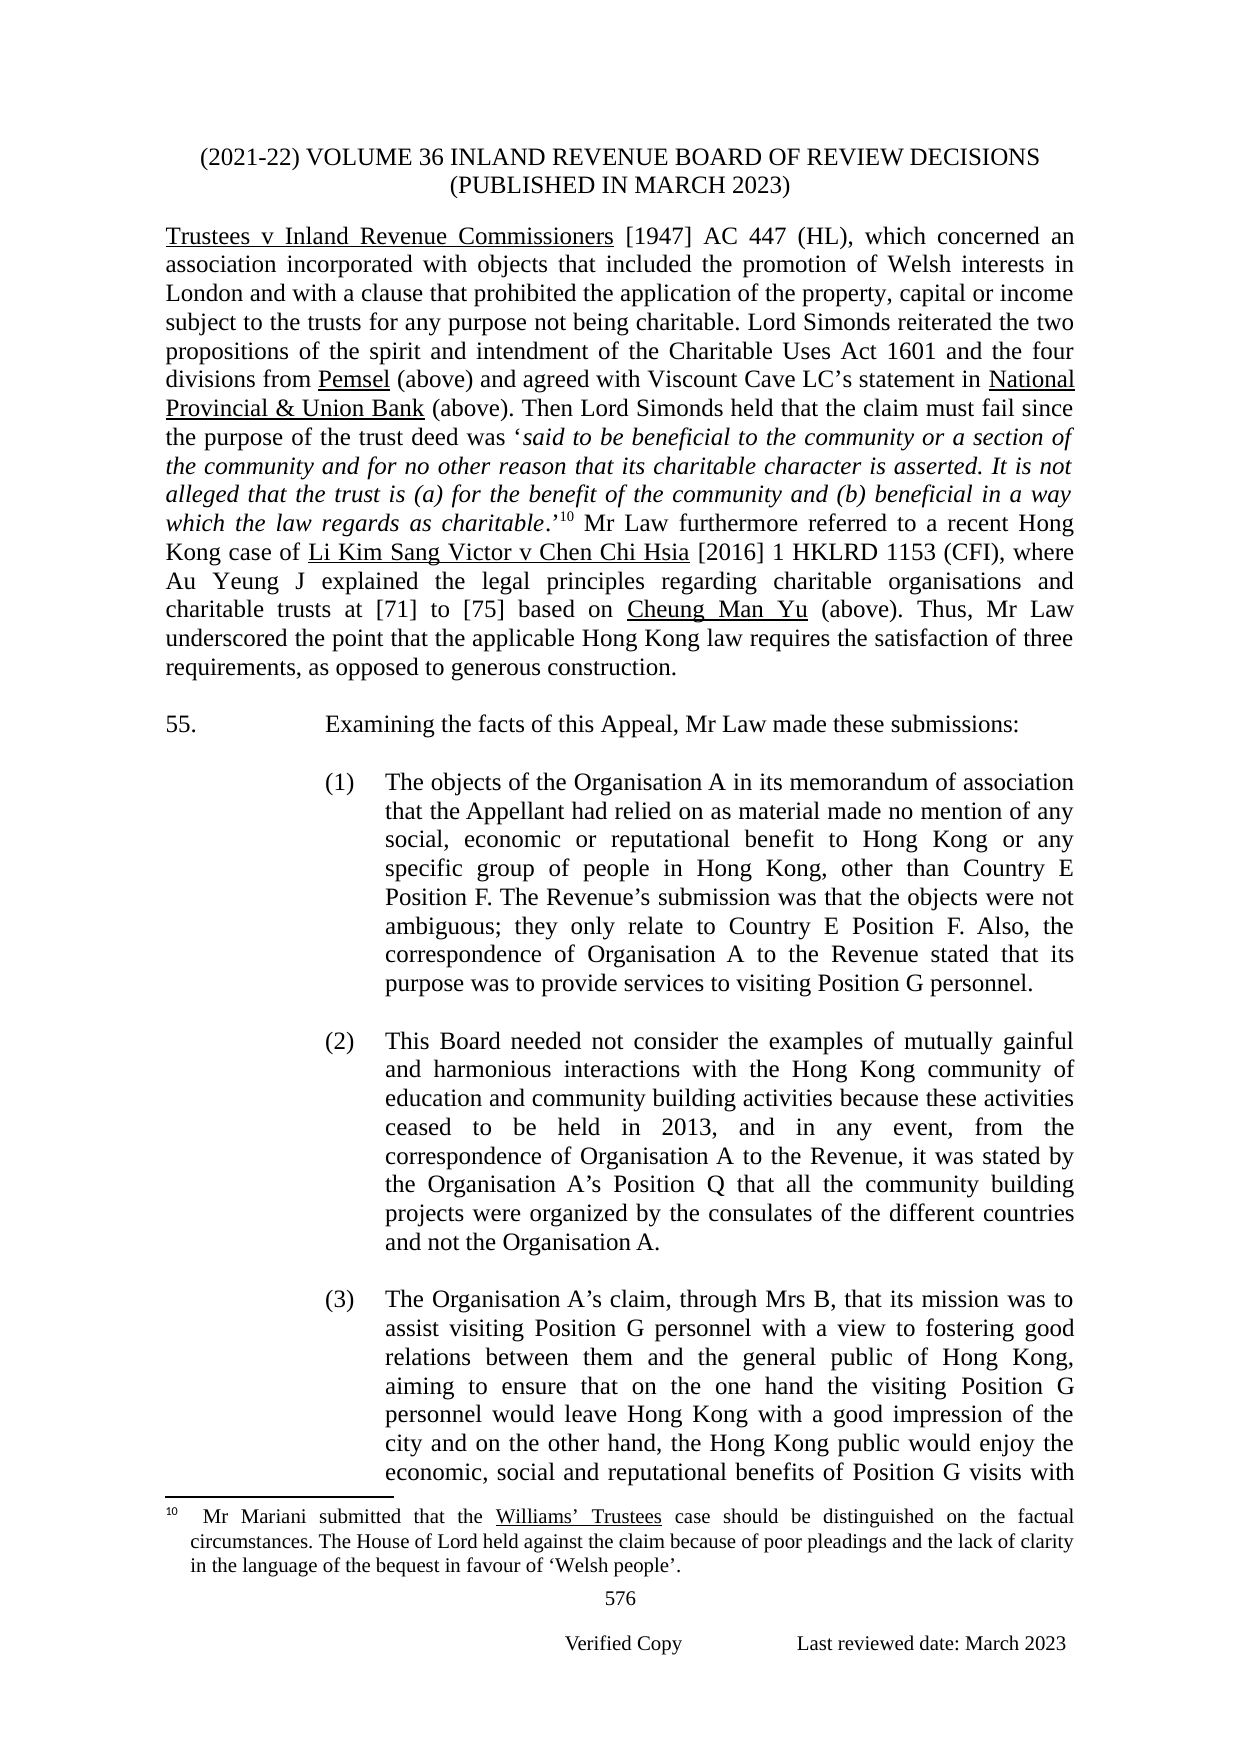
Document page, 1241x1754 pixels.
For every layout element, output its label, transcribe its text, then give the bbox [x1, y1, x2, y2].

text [325, 1284, 1075, 1486]
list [165, 221, 1075, 681]
list Examining the facts of this Appeal, Mr Law made these submissions: [165, 709, 1075, 738]
text (2) This Board needed not consider the examples of mutually gainful and harmonious interactions with the Hong Kong community of education and community building activities because these activities ceased to be held in 2013, and in any event, from the correspondence of Organisation A to the Revenue, it was stated by the Organisation A’s Position Q that all the community building projects were organized by the consulates of the different countries and not the Organisation A. [325, 1026, 1075, 1256]
text (1) The objects of the Organisation A in its memorandum of association that the Appellant had relied on as material made no mention of any social, economic or reputational benefit to Hong Kong or any specific group of people in Hong Kong, other than Country E Position F. The Revenue’s submission was that the objects were not ambiguous; they only relate to Country E Position F. Also, the correspondence of Organisation A to the Revenue stated that its purpose was to provide services to visiting Position G personnel. [325, 767, 1075, 997]
